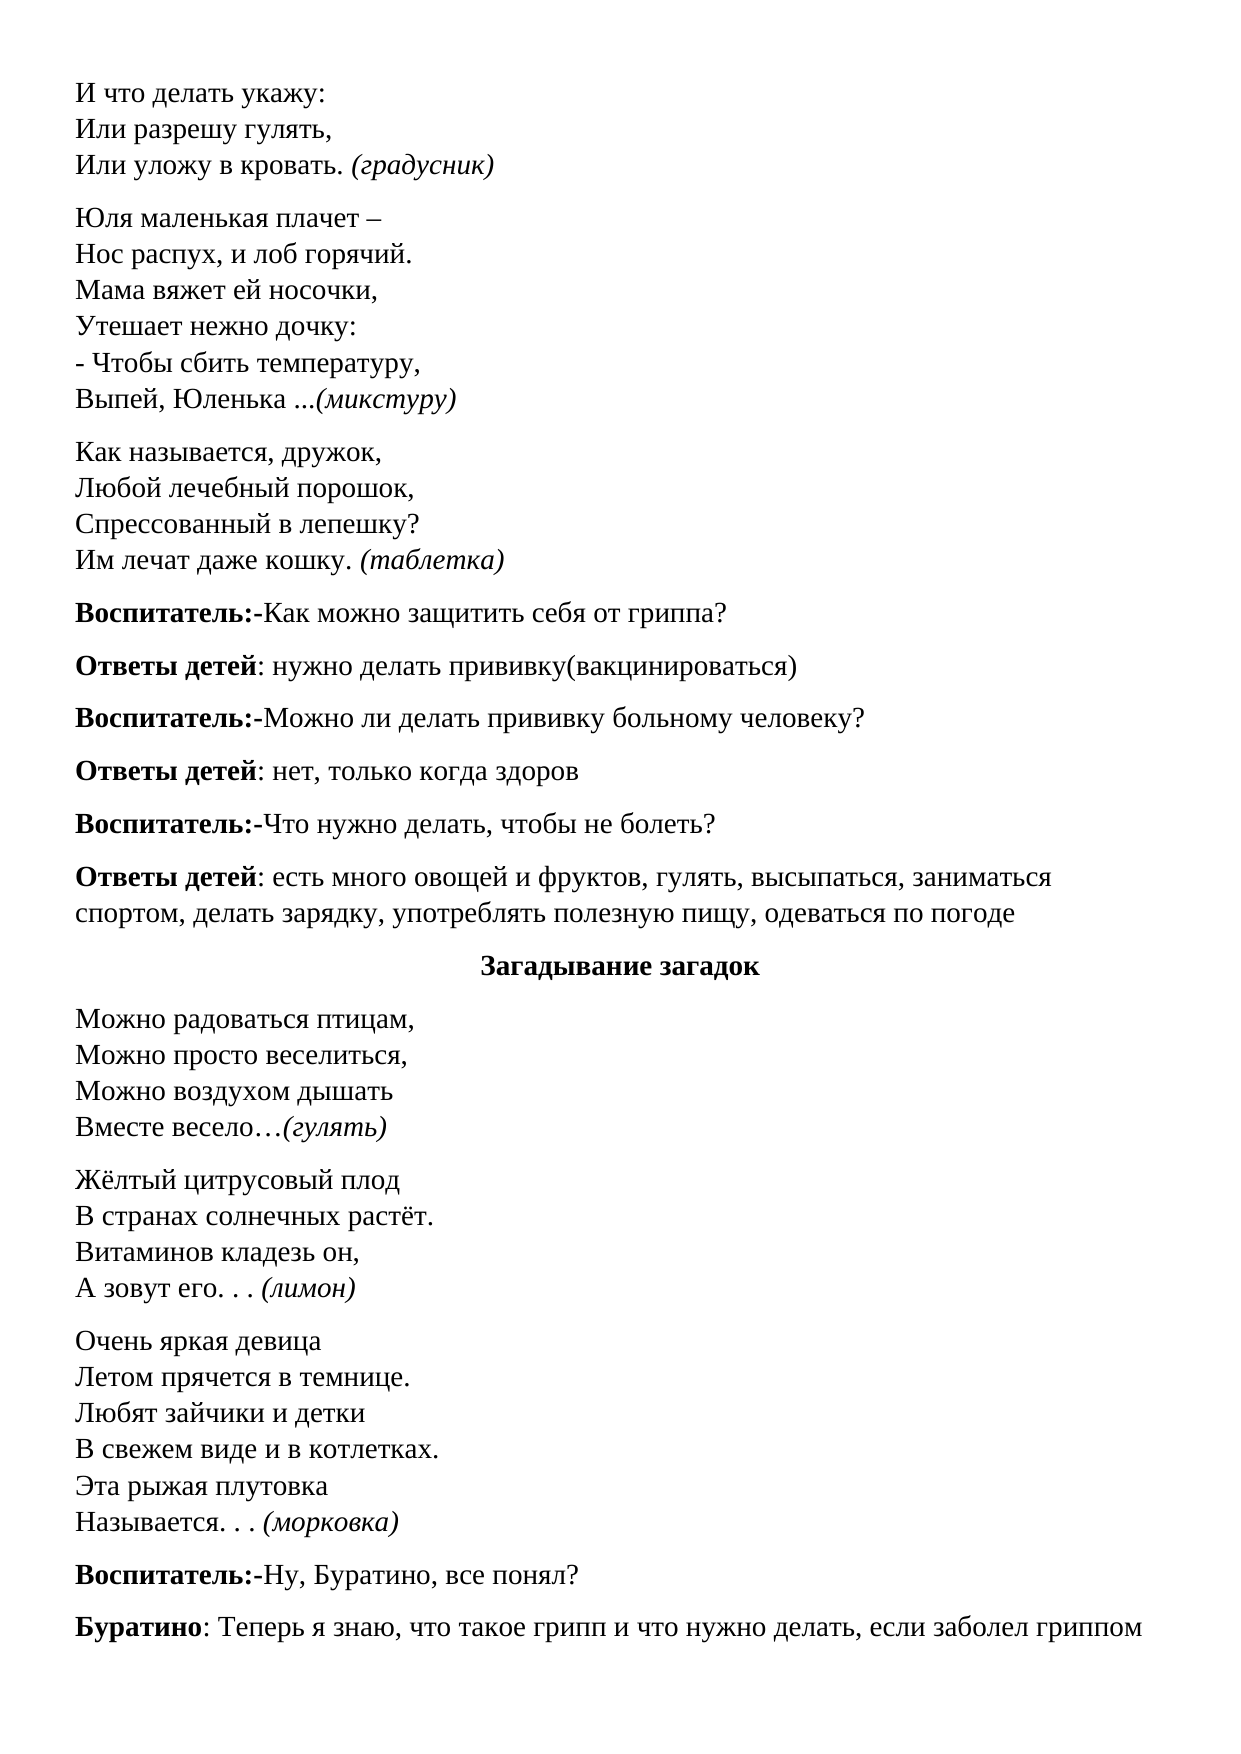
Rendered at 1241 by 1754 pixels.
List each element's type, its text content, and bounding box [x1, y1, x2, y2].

text Можно радоваться птицам, Можно просто веселиться, Можно воздухом дышать Вместе весело…(гулять) [75, 1001, 1165, 1143]
text Воспитатель:-Можно ли делать прививку больному человеку? [75, 701, 1165, 734]
text Воспитатель:-Как можно защитить себя от гриппа? [75, 595, 1165, 628]
text Воспитатель:-Что нужно делать, чтобы не болеть? [75, 806, 1165, 840]
text Буратино: Теперь я знаю, что такое грипп и что нужно делать, если заболел гриппом [75, 1609, 1165, 1643]
text Ответы детей: нет, только когда здоров [75, 753, 1165, 787]
text Ответы детей: есть много овощей и фруктов, гулять, высыпаться, заниматься спортом, делать зарядку, употреблять полезную пищу, одеваться по погоде [75, 859, 1165, 929]
text Загадывание загадок [75, 948, 1165, 981]
text Очень яркая девица Летом прячется в темнице. Любят зайчики и детки В свежем виде и в котлетках. Эта рыжая плутовка Называется. . . (морковка) [75, 1323, 1165, 1537]
text Юля маленькая плачет – Нос распух, и лоб горячий. Мама вяжет ей носочки, Утешает нежно дочку: - Чтобы сбить температуру, Выпей, Юленька ...(микстуру) [75, 200, 1165, 414]
text И что делать укажу: Или разрешу гулять, Или уложу в кровать. (градусник) [75, 75, 1165, 181]
text Жёлтый цитрусовый плод В странах солнечных растёт. Витаминов кладезь он, А зовут его. . . (лимон) [75, 1162, 1165, 1304]
text Ответы детей: нужно делать прививку(вакцинироваться) [75, 648, 1165, 681]
text Как называется, дружок, Любой лечебный порошок, Спрессованный в лепешку? Им лечат даже кошку. (таблетка) [75, 434, 1165, 576]
text Воспитатель:-Ну, Буратино, все понял? [75, 1557, 1165, 1590]
